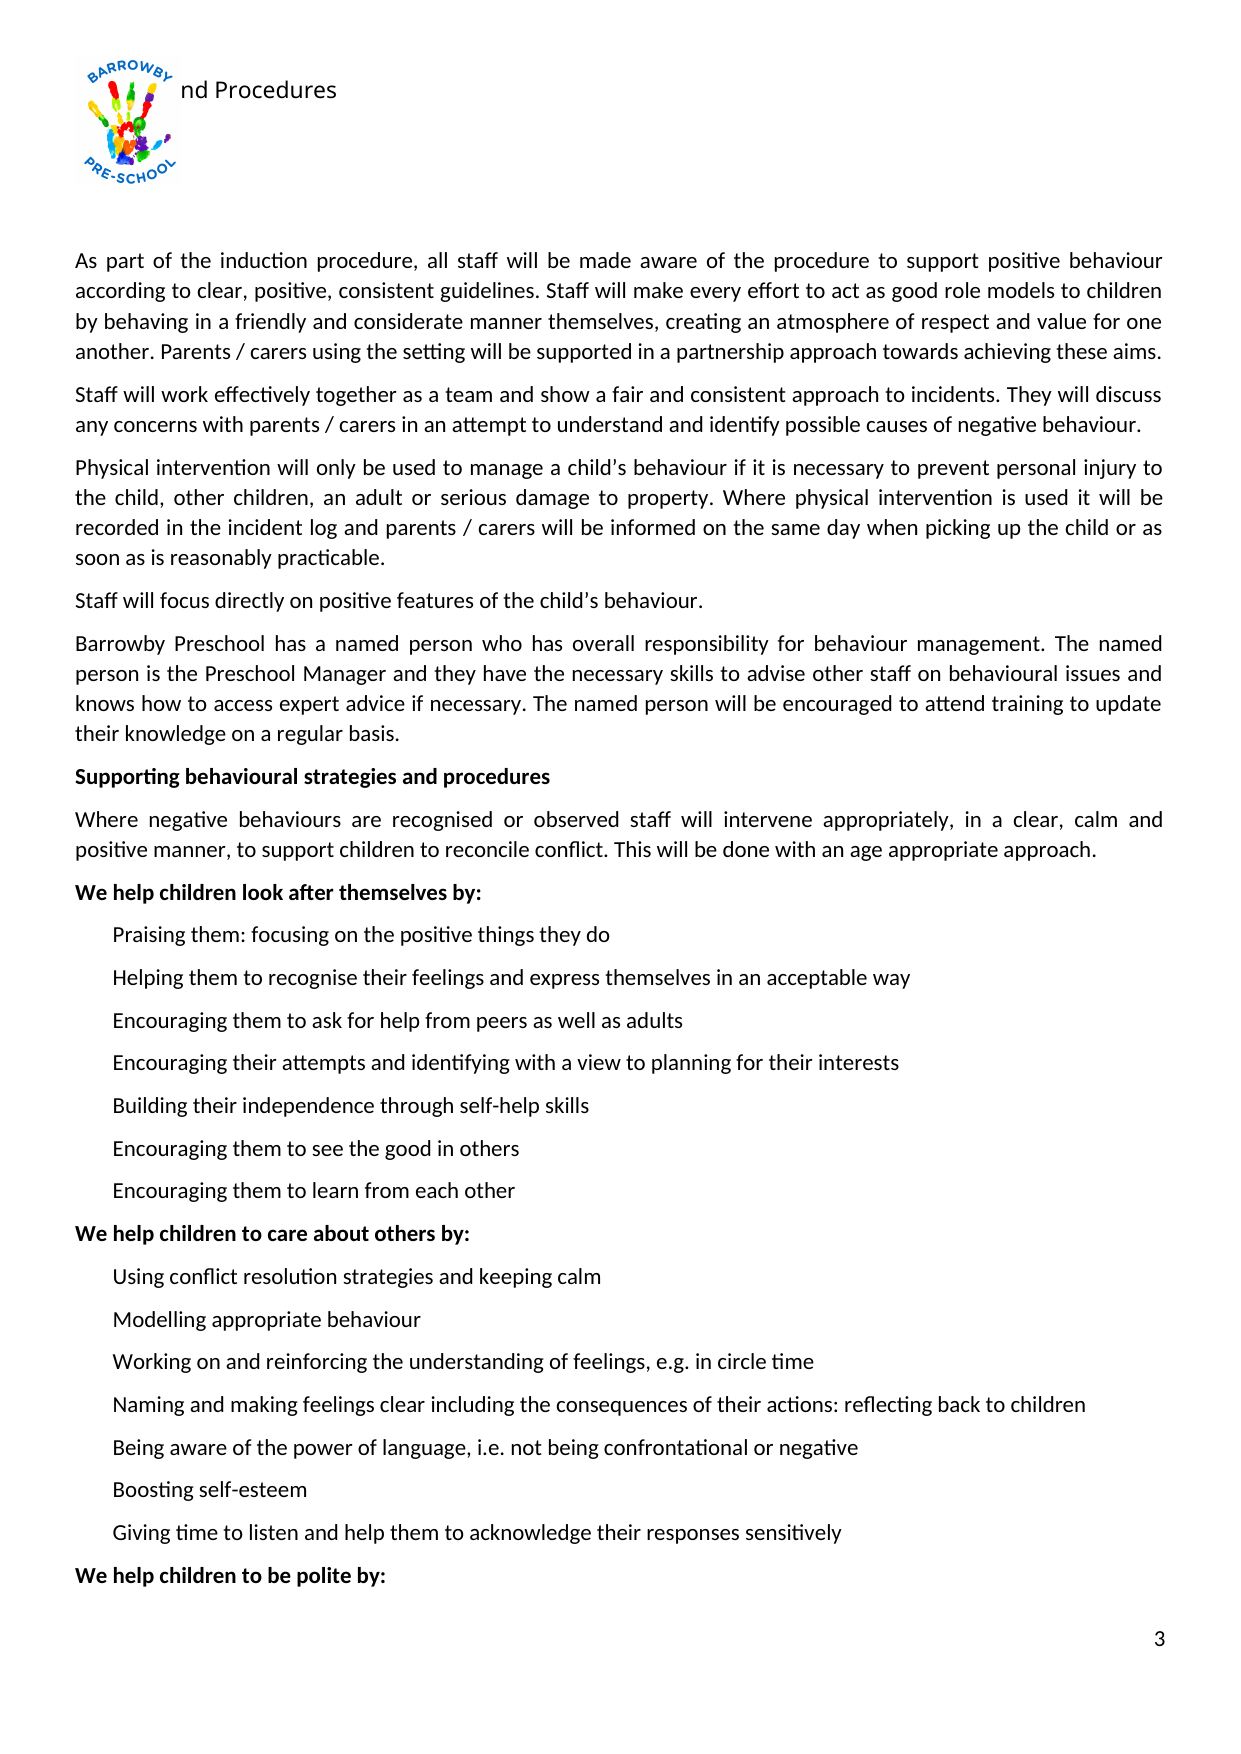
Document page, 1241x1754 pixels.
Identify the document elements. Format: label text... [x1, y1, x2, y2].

text Encouraging them to ask for help from peers as well as adults [112, 1006, 1165, 1034]
text Barrowby Preschool has a named person who has overall responsibility for behaviour management. The named person is the Preschool Manager and they have the necessary skills to advise other staff on behavioural issues and knows how to access expert advice if necessary. The named person will be encouraged to attend training to update their knowledge on a regular basis. [75, 629, 1165, 747]
text Encouraging their attempts and identifying with a view to planning for their interests [112, 1048, 1165, 1077]
text Staff will work effectively together as a team and show a fair and consistent approach to incidents. They will discuss any concerns with parents / carers in an attempt to understand and identify possible causes of negative behaviour. [75, 380, 1165, 438]
text As part of the induction procedure, all staff will be made aware of the procedure to support positive behaviour according to clear, positive, consistent guidelines. Staff will make every effort to act as good role models to children by behaving in a friendly and considerate manner themselves, creating an atmosphere of respect and value for one another. Parents / carers using the setting will be supported in a partnership approach towards achieving these aims. [75, 246, 1165, 365]
text We help children to be polite by: [75, 1561, 1165, 1589]
text Where negative behaviours are recognised or observed staff will intervene appropriately, in a clear, calm and positive manner, to support children to reconcile conflict. This will be done with an age appropriate approach. [75, 805, 1165, 863]
text Naming and making feelings clear including the consequences of their actions: reflecting back to children [112, 1390, 1165, 1418]
text Encouraging them to learn from each other [112, 1177, 1165, 1205]
text We help children look after themselves by: [75, 878, 1165, 906]
text Encouraging them to see the good in others [112, 1134, 1165, 1162]
picture [75, 56, 182, 185]
text Working on and reinforcing the understanding of feelings, e.g. in circle time [112, 1347, 1165, 1376]
text Modelling appropriate behaviour [112, 1305, 1165, 1333]
text Staff will focus directly on positive features of the child’s behaviour. [75, 586, 1165, 614]
text We help children to care about others by: [75, 1219, 1165, 1247]
text Building their independence through self-help skills [112, 1091, 1165, 1119]
text Being aware of the power of language, i.e. not being confrontational or negative [112, 1433, 1165, 1461]
text Giving time to listen and help them to acknowledge their responses sensitively [112, 1518, 1165, 1546]
text Boosting self-esteem [112, 1476, 1165, 1504]
text Physical intervention will only be used to manage a child’s behaviour if it is necessary to prevent personal injury to the child, other children, an adult or serious damage to property. Where physical intervention is used it will be recorded in the incident log and parents / carers will be informed on the same day when picking up the child or as soon as is reasonably practicable. [75, 453, 1165, 571]
text Using conflict resolution strategies and keeping calm [112, 1262, 1165, 1290]
text Praising them: focusing on the positive things they do [112, 920, 1165, 948]
text Supporting behavioural strategies and procedures [75, 762, 1165, 790]
text Helping them to recognise their feelings and express themselves in an acceptable way [112, 963, 1165, 991]
